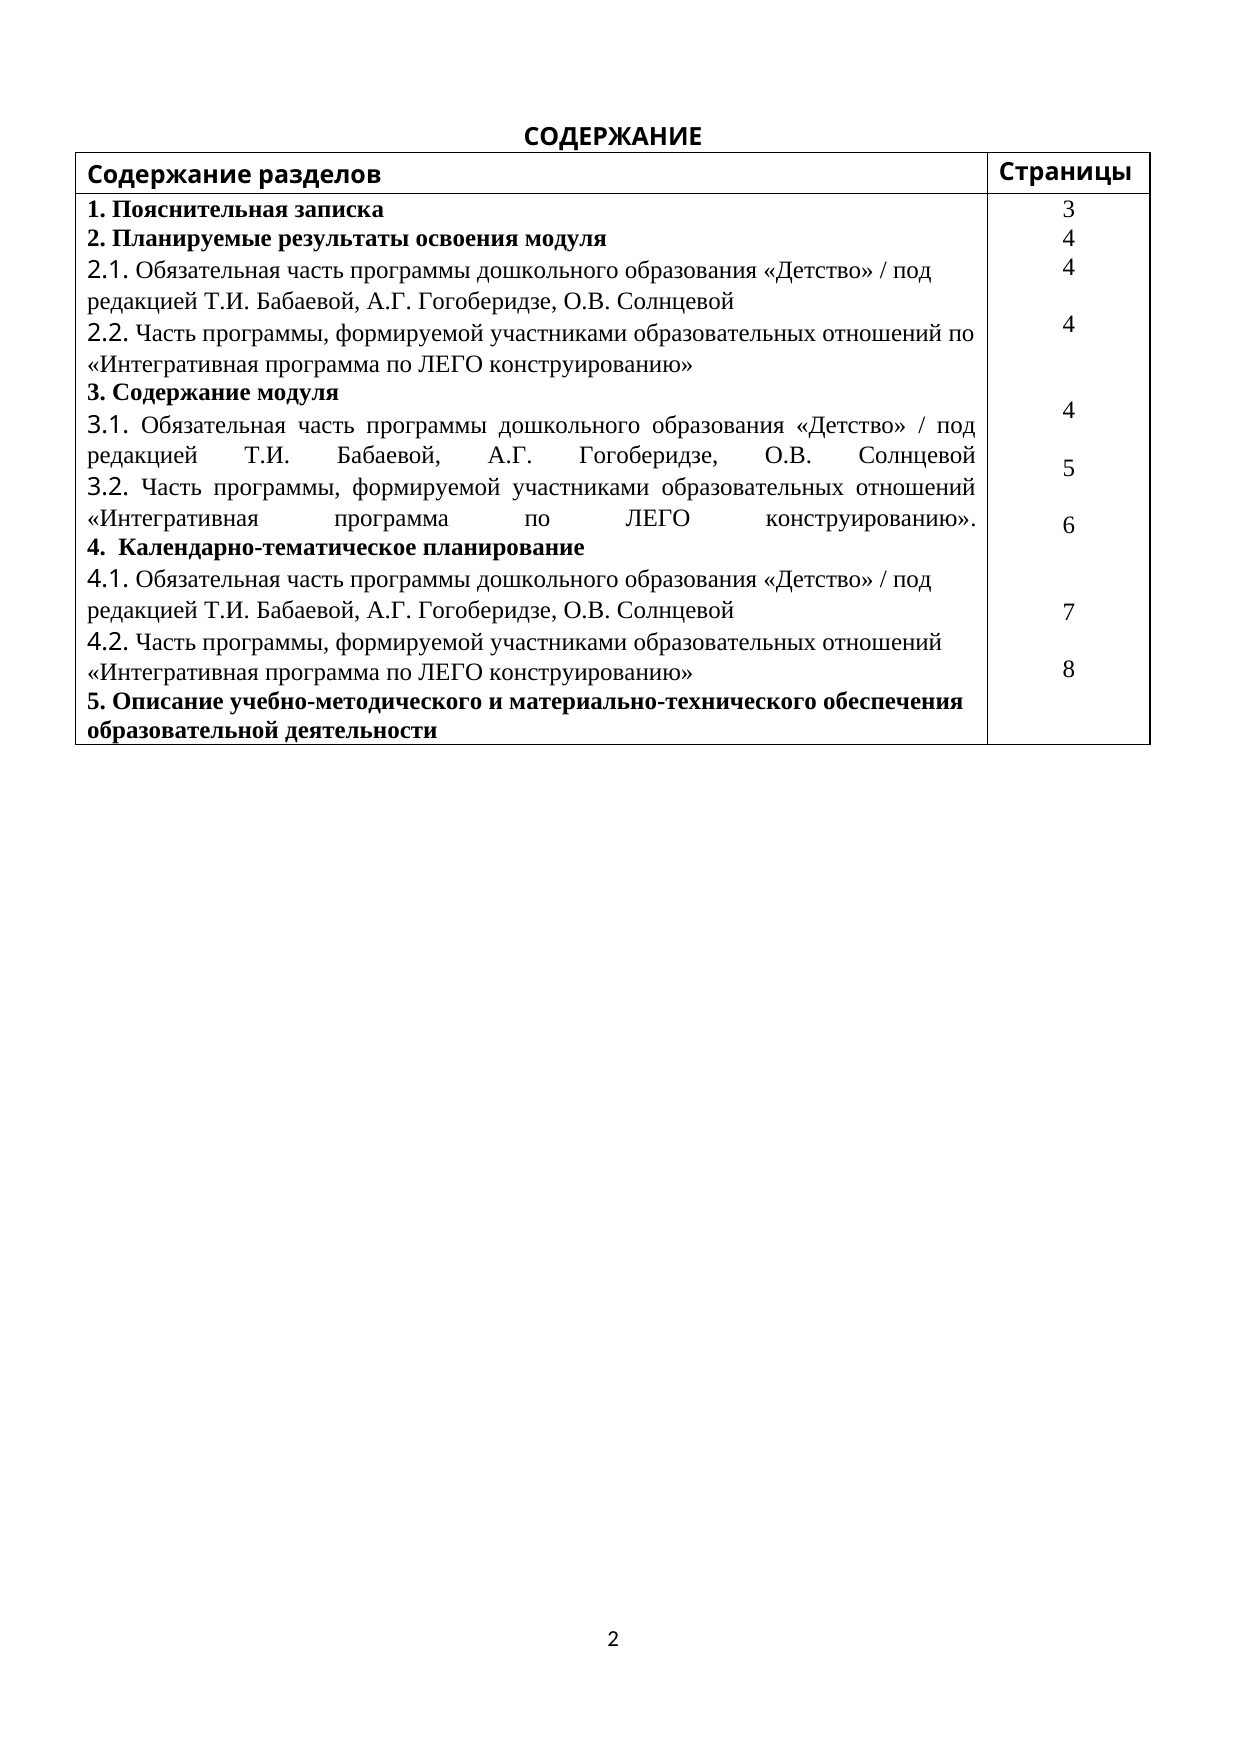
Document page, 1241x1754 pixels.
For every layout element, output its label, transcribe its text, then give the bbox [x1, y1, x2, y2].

table_header Содержание разделов [76, 153, 987, 193]
text СОДЕРЖАНИЕ [74, 118, 1152, 152]
table_cell 1. Пояснительная записка 2. Планируемые результаты освоения модуля 2.1. Обязательная часть программы дошкольного образования «Детство» / под редакцией Т.И. Бабаевой, А.Г. Гогоберидзе, О.В. Солнцевой 2.2. Часть программы, формируемой участниками образовательных отношений по «Интегративная программа по ЛЕГО конструированию» 3. Содержание модуля 3.1. Обязательная часть программы дошкольного образования «Детство» / под редакцией Т.И. Бабаевой, А.Г. Гогоберидзе, О.В. Солнцевой 3.2. Часть программы, формируемой участниками образовательных отношений «Интегративная программа по ЛЕГО конструированию». 4. Календарно-тематическое планирование 4.1. Обязательная часть программы дошкольного образования «Детство» / под редакцией Т.И. Бабаевой, А.Г. Гогоберидзе, О.В. Солнцевой 4.2. Часть программы, формируемой участниками образовательных отношений «Интегративная программа по ЛЕГО конструированию» 5. Описание учебно-методического и материально-технического обеспечения образовательной деятельности [76, 194, 987, 744]
table_cell 3 4 4 4 4 5 6 7 8 [988, 194, 1149, 744]
table_header Страницы [988, 153, 1149, 193]
